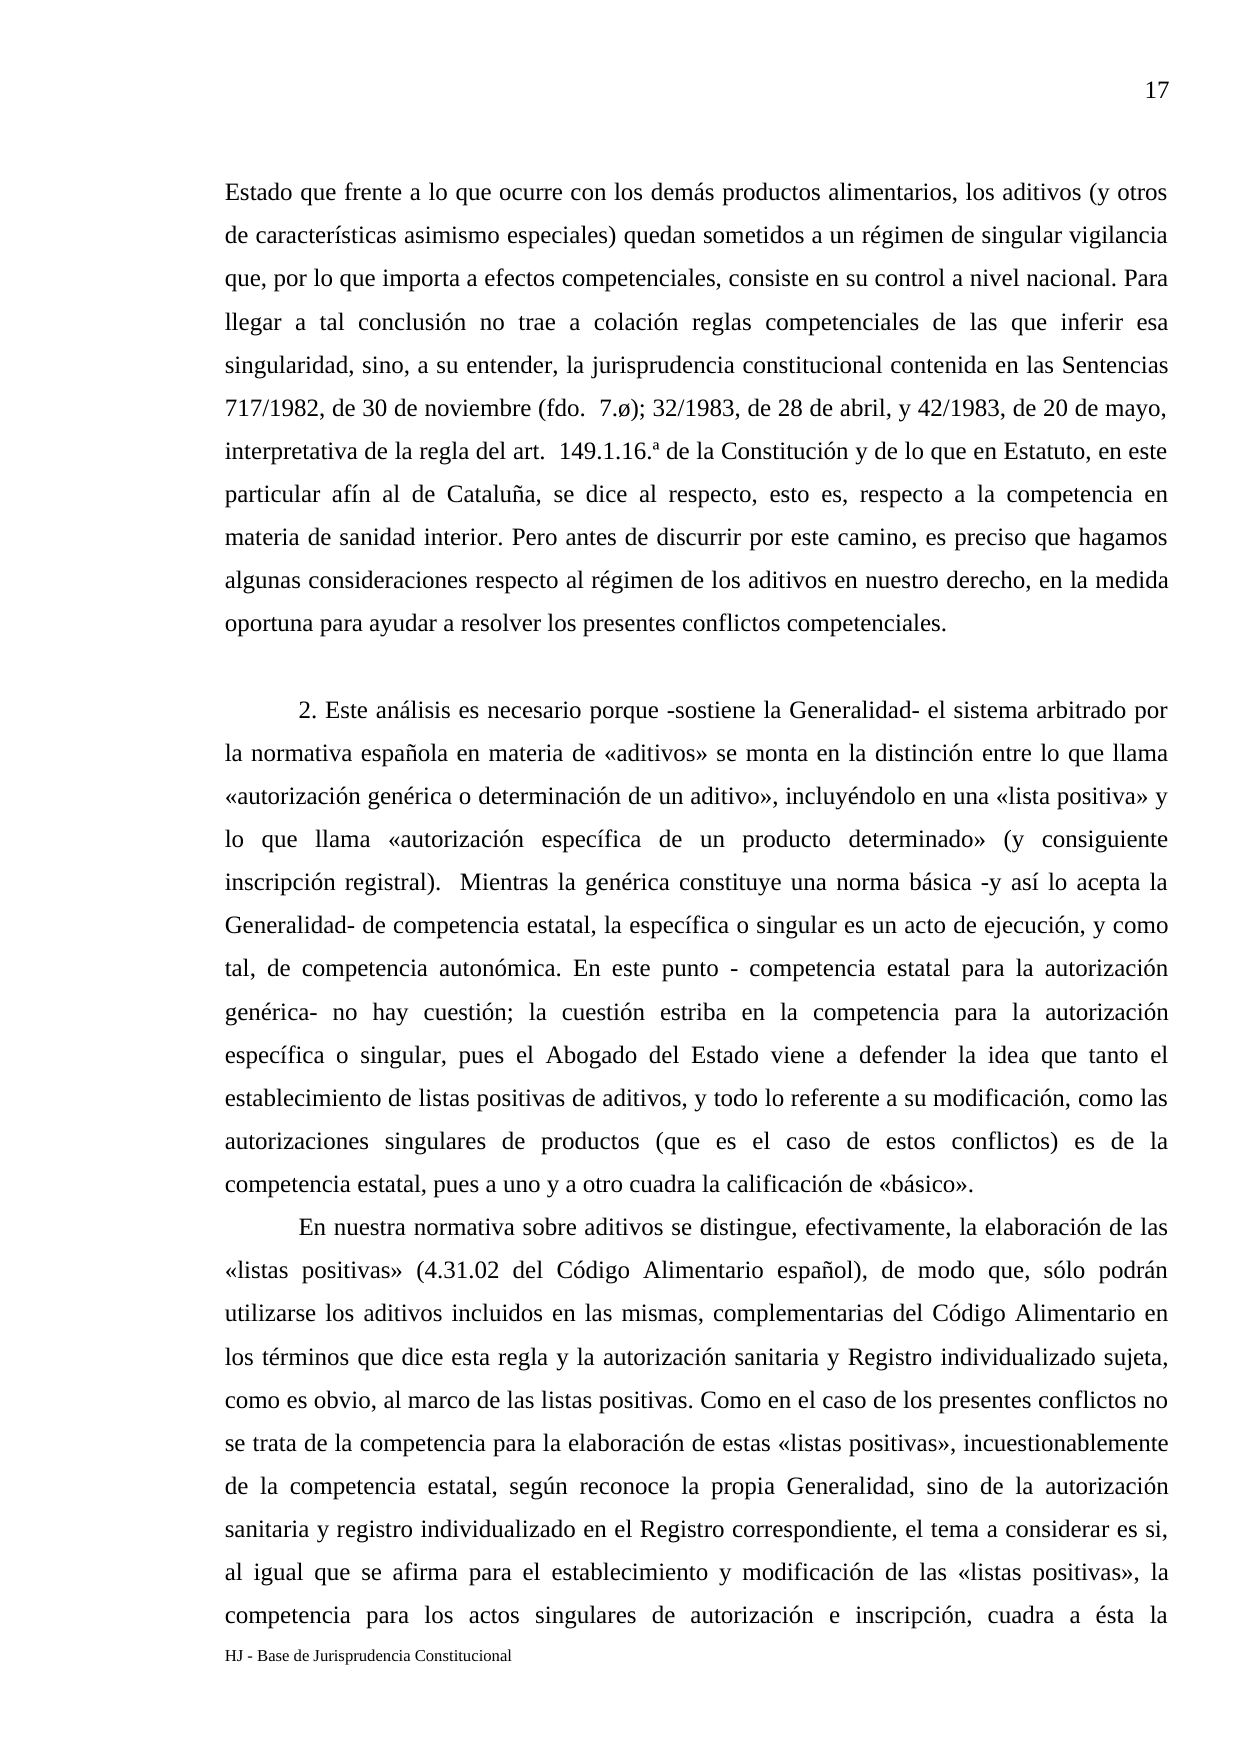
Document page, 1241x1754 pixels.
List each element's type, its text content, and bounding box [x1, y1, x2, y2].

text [224, 177, 1169, 637]
text 2. Este análisis es necesario porque -sostiene la Generalidad- el sistema arbitrado por la normativa española en materia de «aditivos» se monta en la distinción entre lo que llama «autorización genérica o determinación de un aditivo», incluyéndolo en una «lista positiva» y lo que llama «autorización específica de un producto determinado» (y consiguiente inscripción registral). Mientras la genérica constituye una norma básica -y así lo acepta la Generalidad- de competencia estatal, la específica o singular es un acto de ejecución, y como tal, de competencia autonómica. En este punto - competencia estatal para la autorización genérica- no hay cuestión; la cuestión estriba en la competencia para la autorización específica o singular, pues el Abogado del Estado viene a defender la idea que tanto el establecimiento de listas positivas de aditivos, y todo lo referente a su modificación, como las autorizaciones singulares de productos (que es el caso de estos conflictos) es de la competencia estatal, pues a uno y a otro cuadra la calificación de «básico». [224, 695, 1169, 1198]
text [224, 1212, 1169, 1629]
